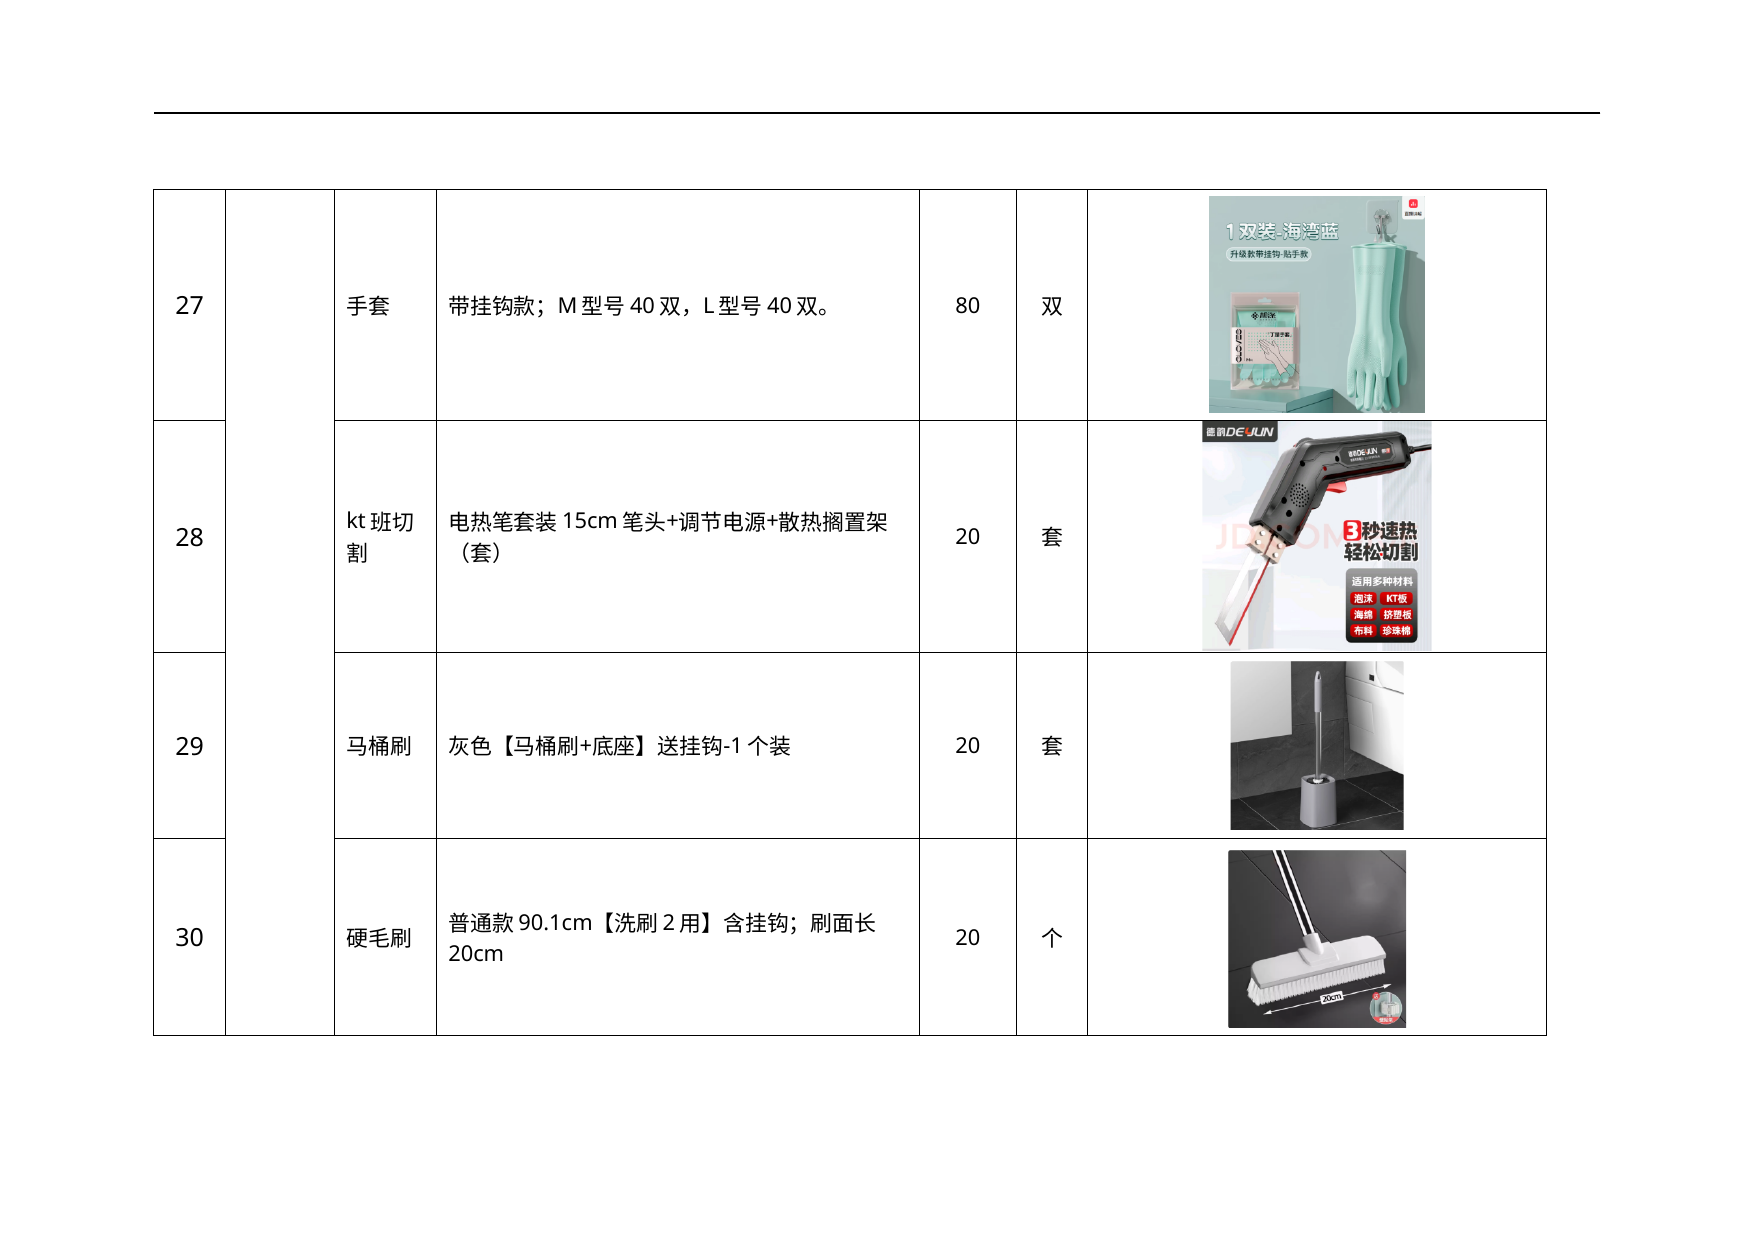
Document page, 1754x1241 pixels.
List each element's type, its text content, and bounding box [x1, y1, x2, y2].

table_cell 20 [920, 839, 1016, 1035]
table_cell 电热笔套装15cm笔头+调节电源+散热搁置架（套） [437, 421, 919, 652]
table_cell 手套 [335, 190, 436, 419]
table_cell 套 [1017, 421, 1087, 652]
table_cell 马桶刷 [335, 653, 436, 838]
table_cell [1088, 653, 1546, 838]
table_cell 30 [154, 839, 225, 1035]
table_cell 灰色【马桶刷+底座】送挂钩-1个装 [437, 653, 919, 838]
table_cell [1088, 839, 1546, 1035]
table_cell [1088, 190, 1546, 419]
table_cell 20 [920, 653, 1016, 838]
table_cell 硬毛刷 [335, 839, 436, 1035]
table_cell 个 [1017, 839, 1087, 1035]
table_cell [1088, 421, 1546, 652]
table_cell 80 [920, 190, 1016, 419]
table_cell 普通款90.1cm【洗刷2用】含挂钩；刷面长20cm [437, 839, 919, 1035]
picture [1227, 846, 1407, 1028]
table_cell 29 [154, 653, 225, 838]
table_cell 20 [920, 421, 1016, 652]
picture [1230, 660, 1404, 830]
picture [1209, 196, 1425, 413]
table_cell 套 [1017, 653, 1087, 838]
table_cell 带挂钩款；M型号40双，L型号40双。 [437, 190, 919, 419]
table_cell 双 [1017, 190, 1087, 419]
table_cell 28 [154, 421, 225, 652]
table_cell kt班切割 [335, 421, 436, 652]
picture [1202, 421, 1432, 651]
table_cell 27 [154, 190, 225, 419]
